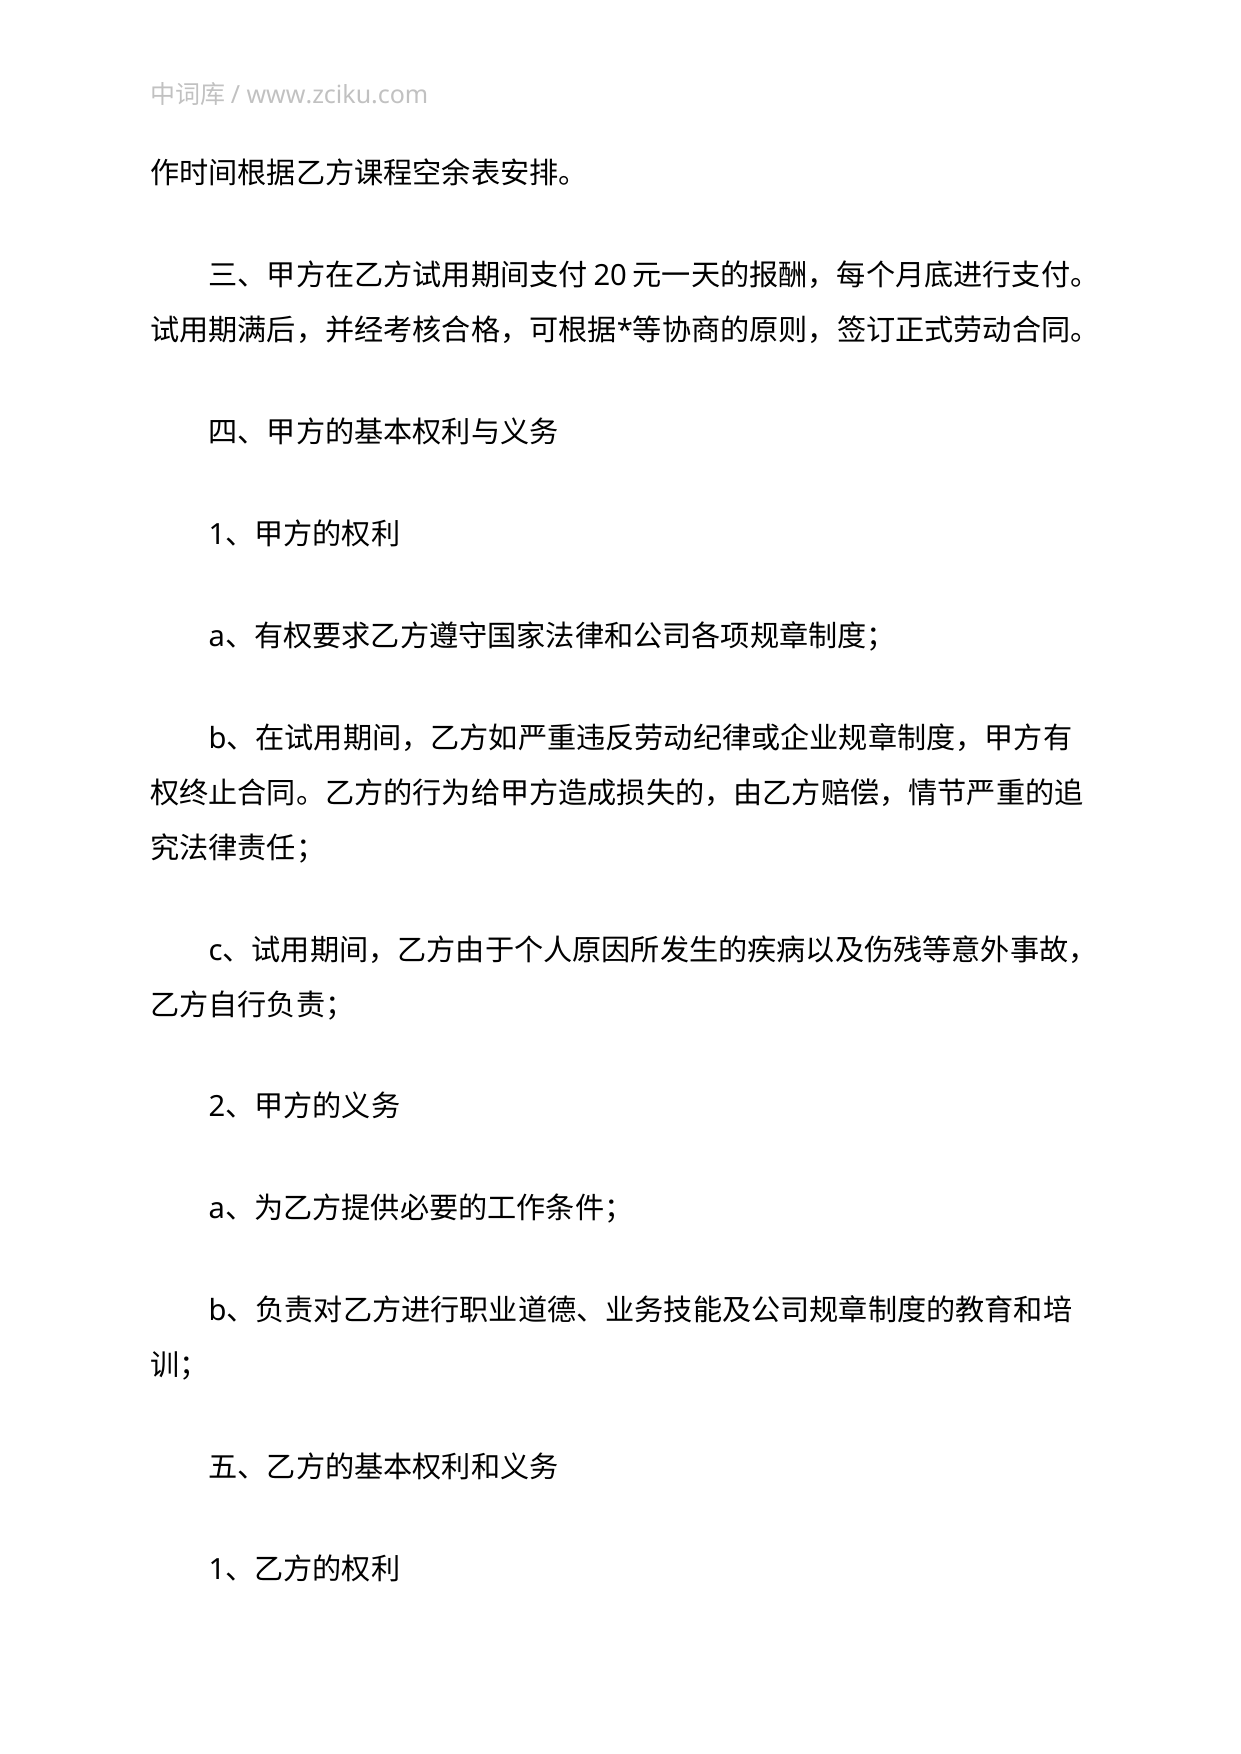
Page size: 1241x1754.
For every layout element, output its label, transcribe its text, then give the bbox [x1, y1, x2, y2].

text a、有权要求乙方遵守国家法律和公司各项规章制度； [150, 612, 1090, 655]
text 五、乙方的基本权利和义务 [150, 1444, 1090, 1486]
text 1、乙方的权利 [150, 1545, 1090, 1588]
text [150, 150, 1090, 192]
text c、试用期间，乙方由于个人原因所发生的疾病以及伤残等意外事故，乙方自行负责； [150, 926, 1090, 1023]
text 2、甲方的义务 [150, 1083, 1090, 1125]
text 1、甲方的权利 [150, 511, 1090, 553]
text 三、甲方在乙方试用期间支付20元一天的报酬，每个月底进行支付。试用期满后，并经考核合格，可根据*等协商的原则，签订正式劳动合同。 [150, 252, 1090, 349]
text b、在试用期间，乙方如严重违反劳动纪律或企业规章制度，甲方有权终止合同。乙方的行为给甲方造成损失的，由乙方赔偿，情节严重的追究法律责任； [150, 714, 1090, 867]
text a、为乙方提供必要的工作条件； [150, 1185, 1090, 1227]
text 四、甲方的基本权利与义务 [150, 409, 1090, 451]
text b、负责对乙方进行职业道德、业务技能及公司规章制度的教育和培训； [150, 1287, 1090, 1384]
